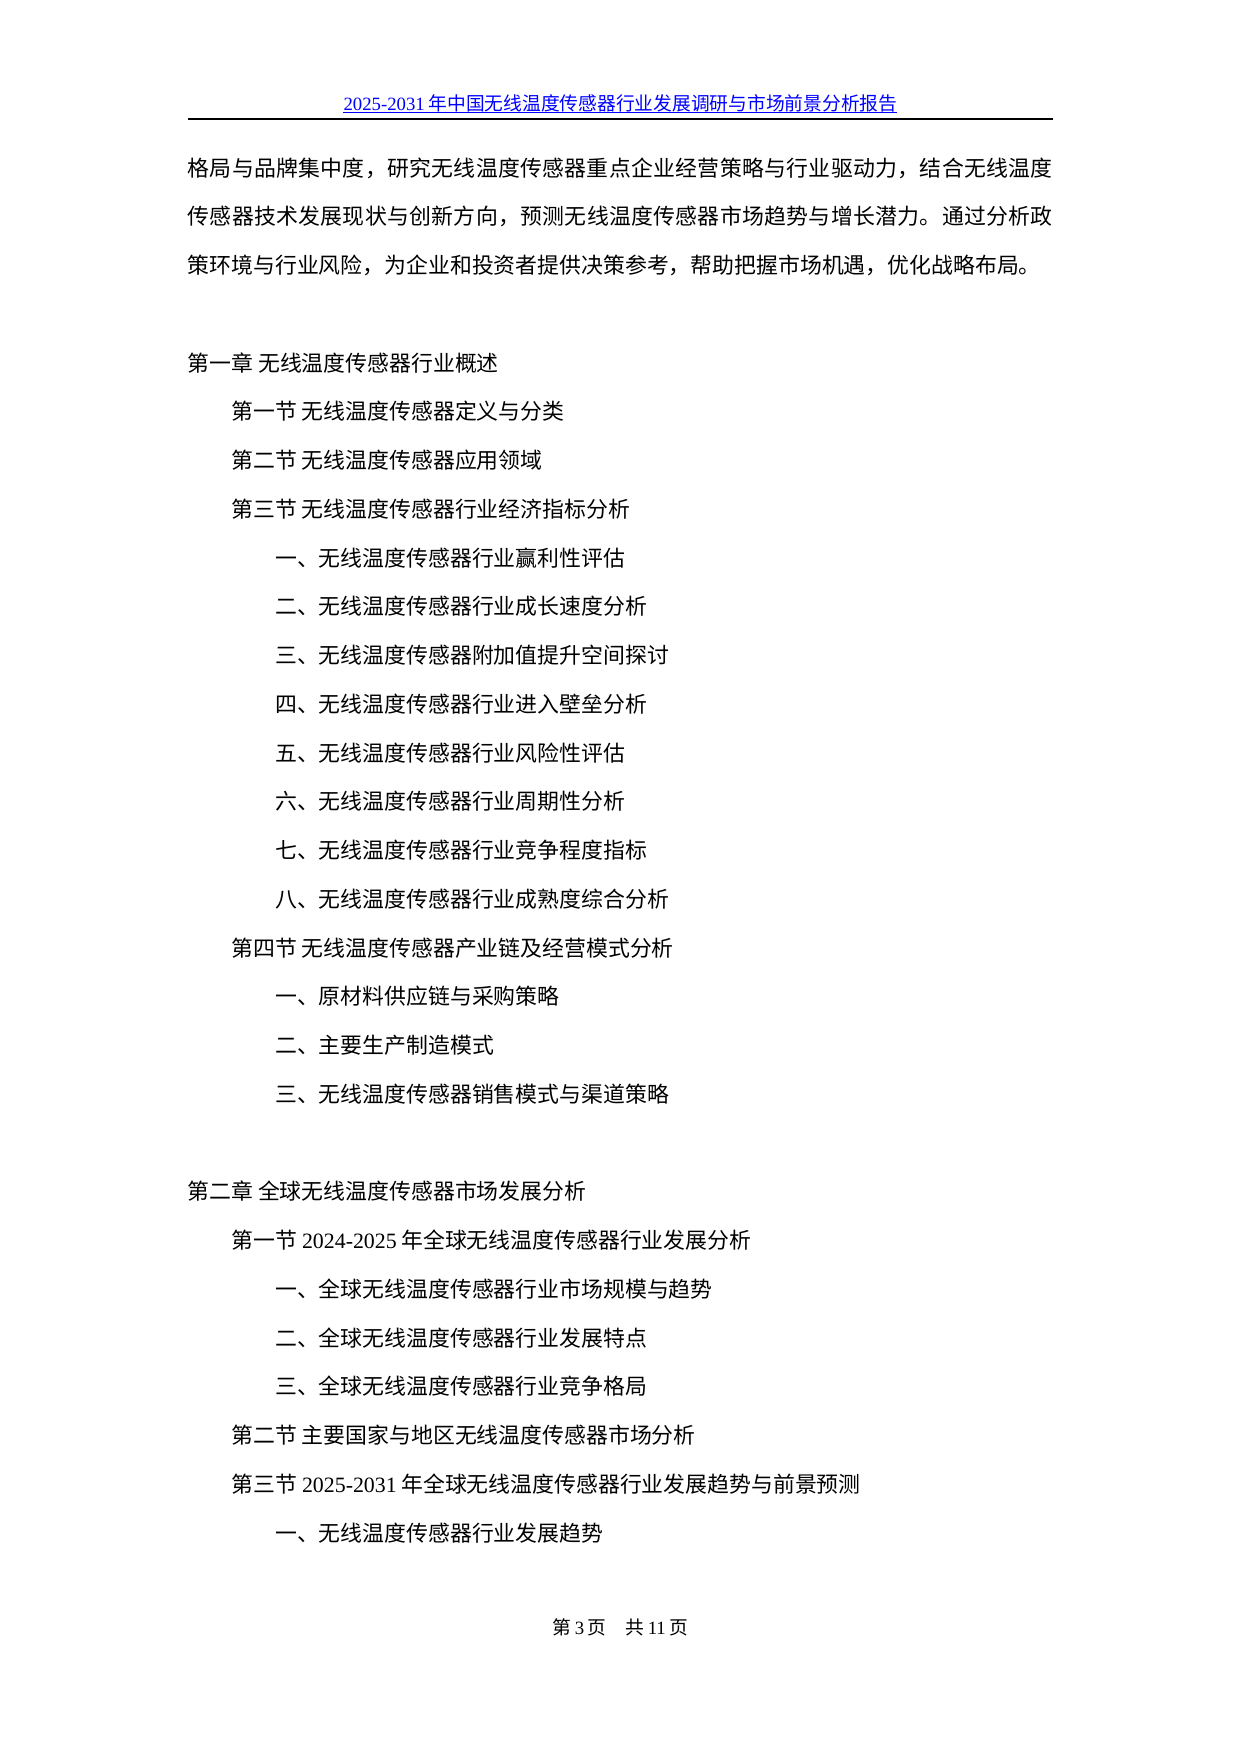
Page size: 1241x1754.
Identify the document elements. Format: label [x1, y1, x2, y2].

text [187, 150, 1053, 1548]
